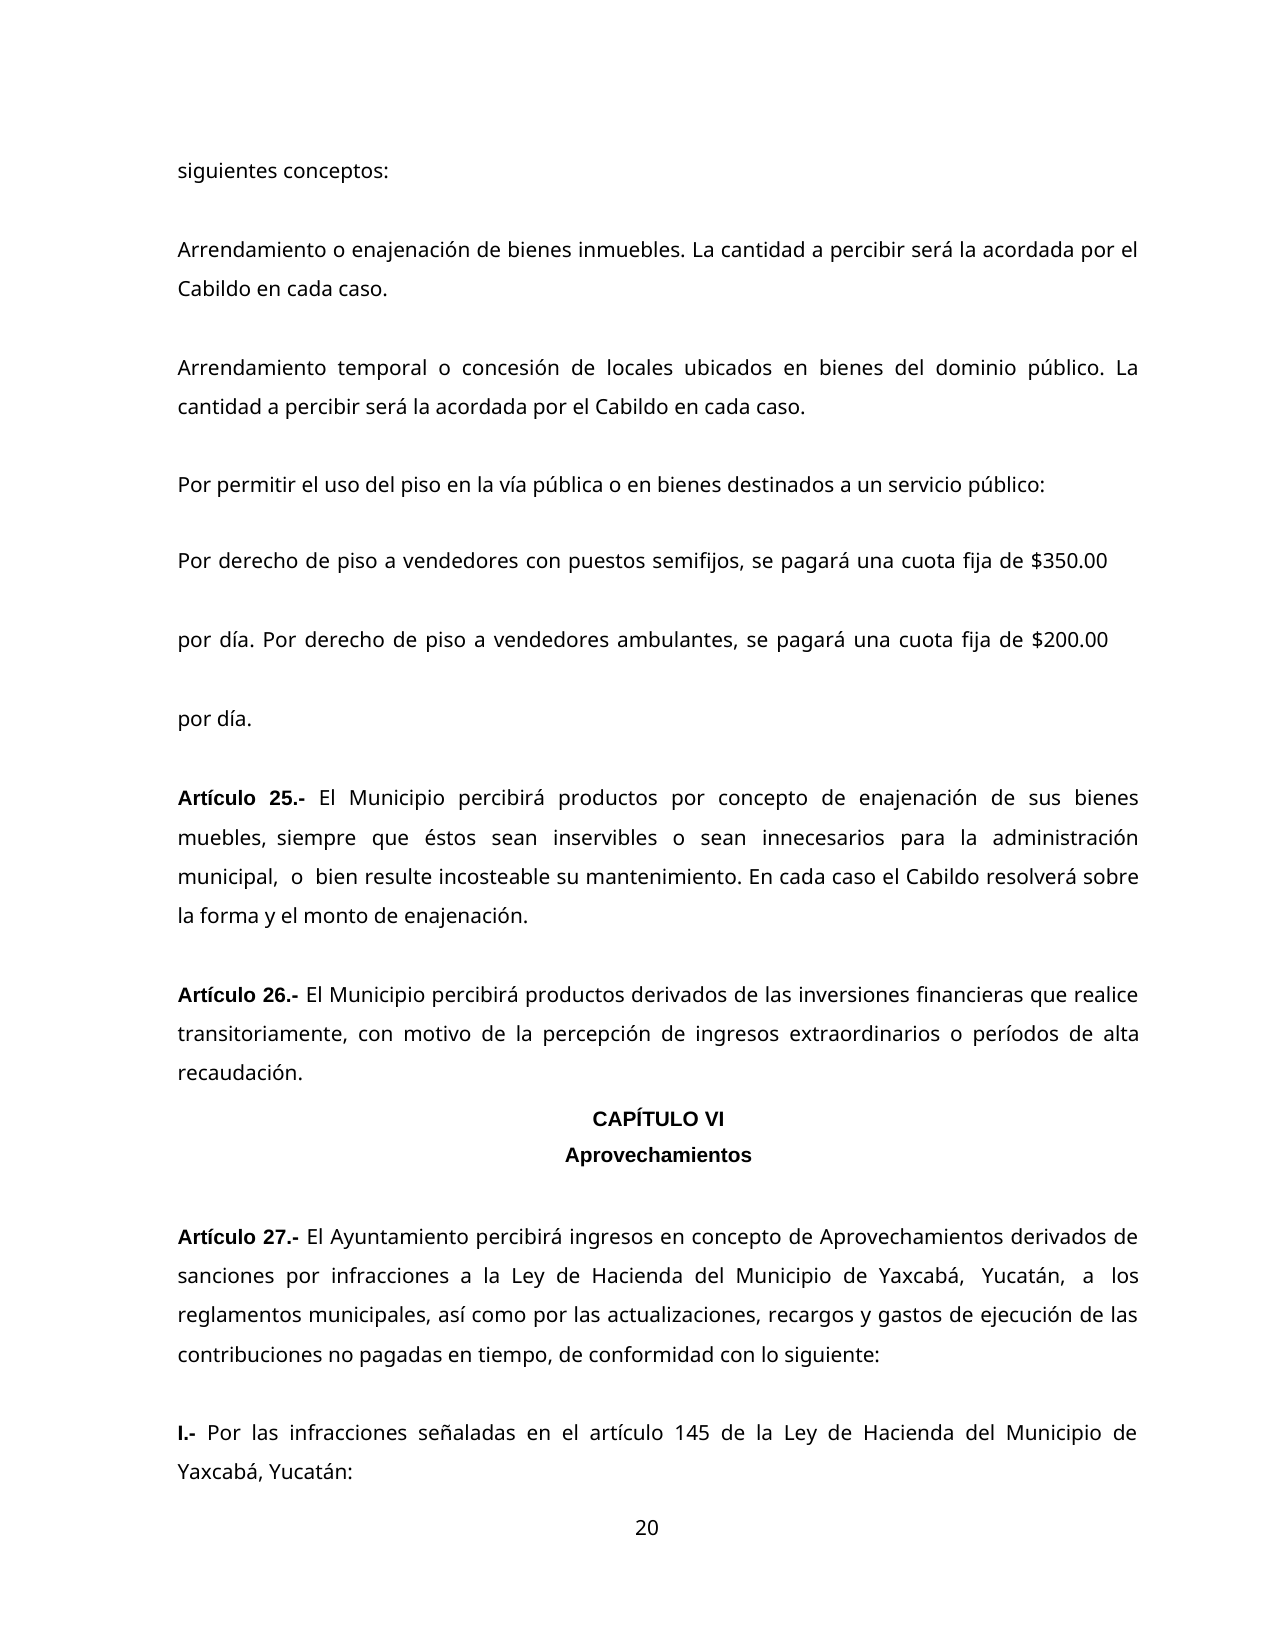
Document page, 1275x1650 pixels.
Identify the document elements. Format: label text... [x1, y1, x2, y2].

text Aprovechamientos [275, 1143, 1042, 1167]
text Artículo 26.- El Municipio percibirá productos derivados de las inversiones financieras que realice transitoriamente, con motivo de la percepción de ingresos extraordinarios o períodos de alta recaudación. [177, 980, 1140, 1087]
text CAPÍTULO VI [275, 1107, 1042, 1131]
text I.- Por las infracciones señaladas en el artículo 145 de la Ley de Hacienda del Municipio de Yaxcabá, Yucatán: [177, 1418, 1139, 1486]
text Artículo 25.- El Municipio percibirá productos por concepto de enajenación de sus bienes muebles, siempre que éstos sean inservibles o sean innecesarios para la administración municipal, o bien resulte incosteable su mantenimiento. En cada caso el Cabildo resolverá sobre la forma y el monto de enajenación. [177, 783, 1140, 929]
text Arrendamiento o enajenación de bienes inmuebles. La cantidad a percibir será la acordada por el Cabildo en cada caso. [177, 235, 1139, 302]
text Por derecho de piso a vendedores con puestos semifijos, se pagará una cuota fija de $350.00 por día. Por derecho de piso a vendedores ambulantes, se pagará una cuota fija de $200.00 por día. [177, 546, 1109, 733]
text Por permitir el uso del piso en la vía pública o en bienes destinados a un servicio público: [177, 470, 1156, 499]
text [177, 156, 1139, 185]
text Artículo 27.- El Ayuntamiento percibirá ingresos en concepto de Aprovechamientos derivados de sanciones por infracciones a la Ley de Hacienda del Municipio de Yaxcabá, Yucatán, a los reglamentos municipales, así como por las actualizaciones, recargos y gastos de ejecución de las contribuciones no pagadas en tiempo, de conformidad con lo siguiente: [177, 1222, 1139, 1368]
text Arrendamiento temporal o concesión de locales ubicados en bienes del dominio público. La cantidad a percibir será la acordada por el Cabildo en cada caso. [177, 353, 1139, 420]
